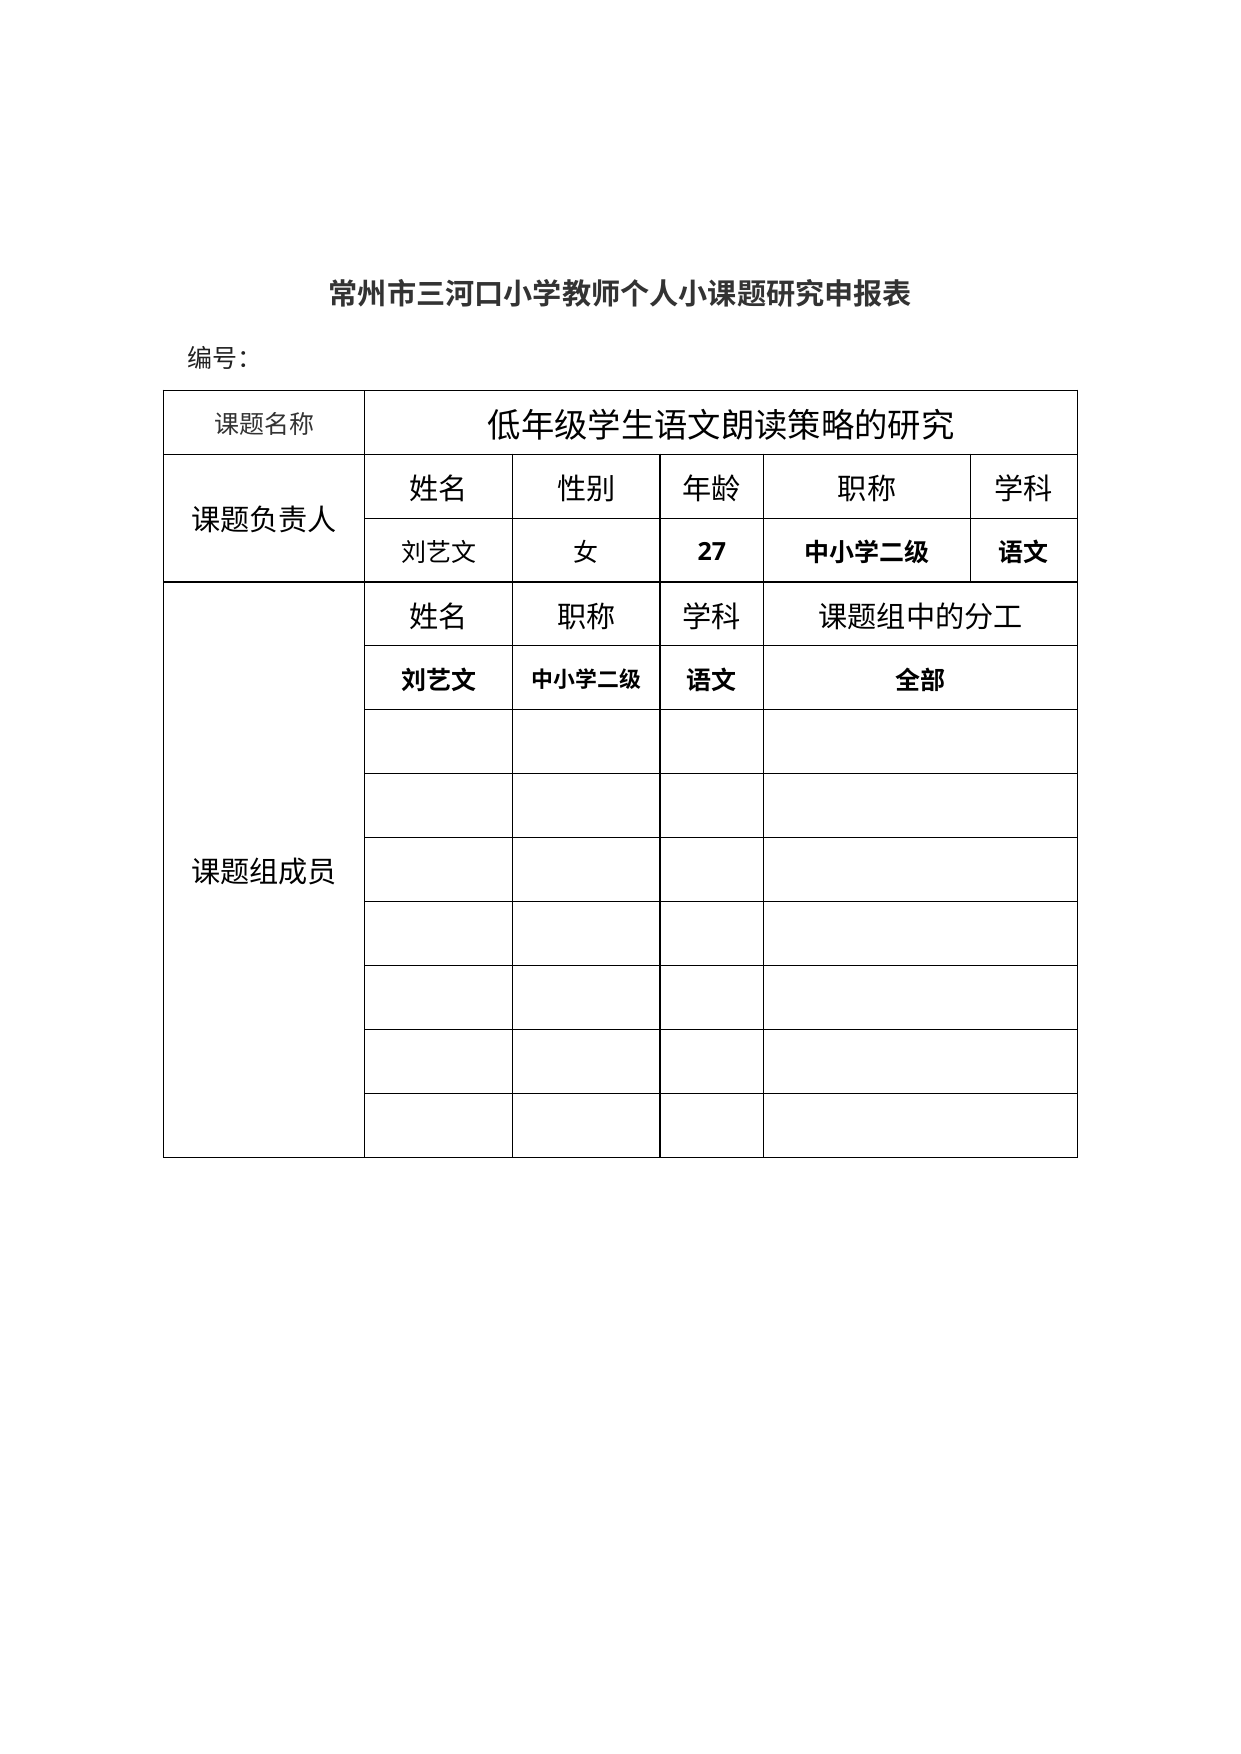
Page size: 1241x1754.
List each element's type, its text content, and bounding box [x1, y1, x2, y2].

table_cell 学科 [971, 455, 1077, 517]
table_cell [365, 710, 512, 773]
table_cell 中小学二级 [513, 646, 659, 709]
table_cell 语文 [971, 519, 1077, 581]
table_cell 语文 [661, 646, 763, 709]
table_cell [661, 774, 763, 837]
text 常州市三河口小学教师个人小课题研究申报表 [187, 259, 1053, 324]
table_cell [365, 1030, 512, 1093]
table_cell [764, 902, 1077, 965]
table_cell [513, 966, 659, 1029]
table_header 低年级学生语文朗读策略的研究 [365, 391, 1077, 453]
table_cell 刘艺文 [365, 646, 512, 709]
table_cell 刘艺文 [365, 519, 512, 581]
table_cell 课题组中的分工 [764, 583, 1077, 645]
table_cell [764, 966, 1077, 1029]
table_cell [513, 1094, 659, 1157]
table_cell [513, 710, 659, 773]
table_cell 女 [513, 519, 659, 581]
table_cell 年龄 [661, 455, 763, 517]
table_cell [661, 966, 763, 1029]
table_cell [365, 838, 512, 901]
table_cell [764, 838, 1077, 901]
table_cell [365, 902, 512, 965]
table_cell 课题负责人 [164, 455, 364, 581]
table_cell [661, 1094, 763, 1157]
table_cell 学科 [661, 583, 763, 645]
table_cell 姓名 [365, 455, 512, 517]
text 编号： [187, 324, 1053, 389]
table_cell [513, 1030, 659, 1093]
table_cell 27 [661, 519, 763, 581]
table_cell 职称 [513, 583, 659, 645]
table_cell 性别 [513, 455, 659, 517]
table_cell 中小学二级 [764, 519, 970, 581]
table_cell 课题组成员 [164, 583, 364, 1157]
table_cell 姓名 [365, 583, 512, 645]
table_cell 全部 [764, 646, 1077, 709]
table_cell [764, 1030, 1077, 1093]
table_cell [661, 710, 763, 773]
table_cell 职称 [764, 455, 970, 517]
table_cell [513, 838, 659, 901]
table_cell [365, 774, 512, 837]
table_cell [513, 902, 659, 965]
table_cell [365, 966, 512, 1029]
table_cell [513, 774, 659, 837]
table_cell [764, 710, 1077, 773]
table_cell [661, 1030, 763, 1093]
table_cell [661, 838, 763, 901]
table_header 课题名称 [164, 391, 364, 453]
table_cell [764, 1094, 1077, 1157]
table_cell [365, 1094, 512, 1157]
table_cell [764, 774, 1077, 837]
table_cell [661, 902, 763, 965]
